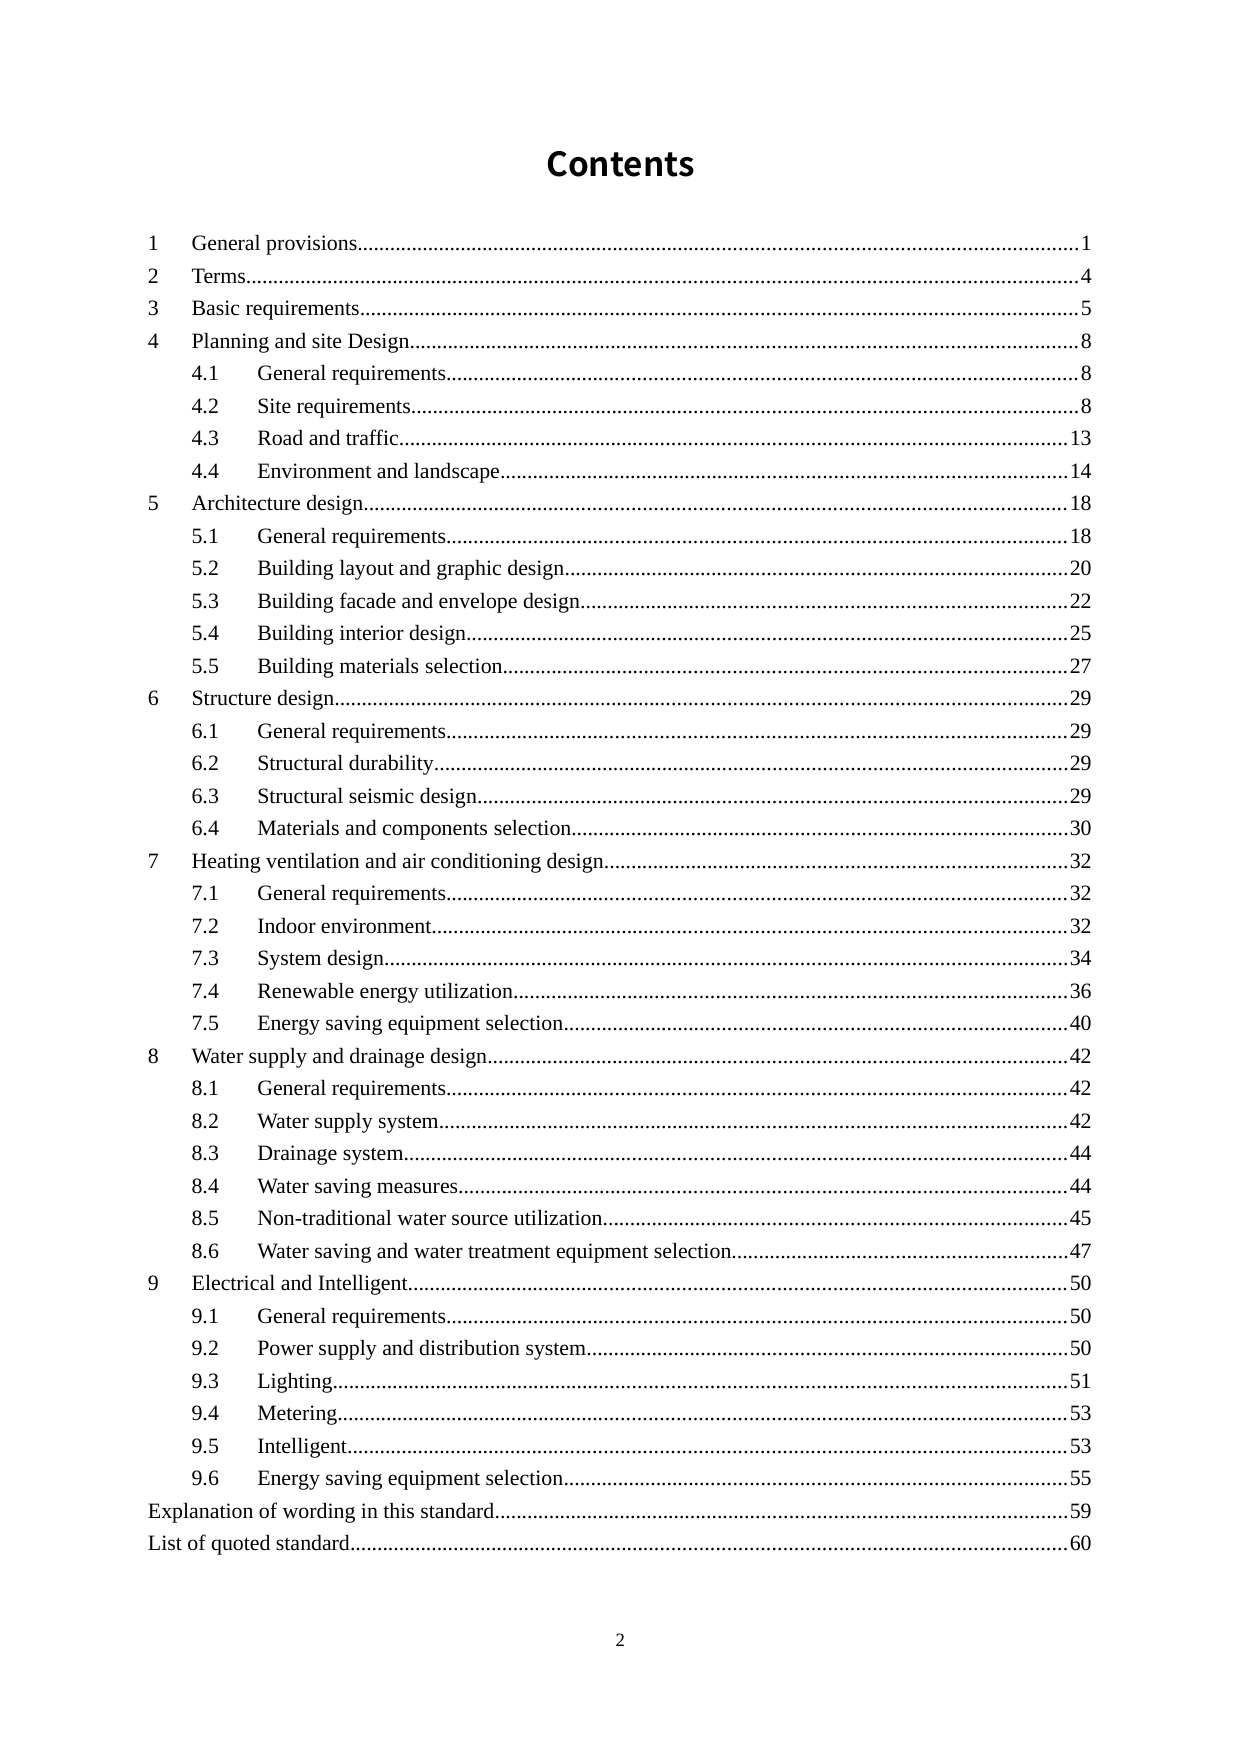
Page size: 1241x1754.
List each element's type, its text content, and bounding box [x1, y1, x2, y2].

text Contents [148, 129, 1092, 194]
